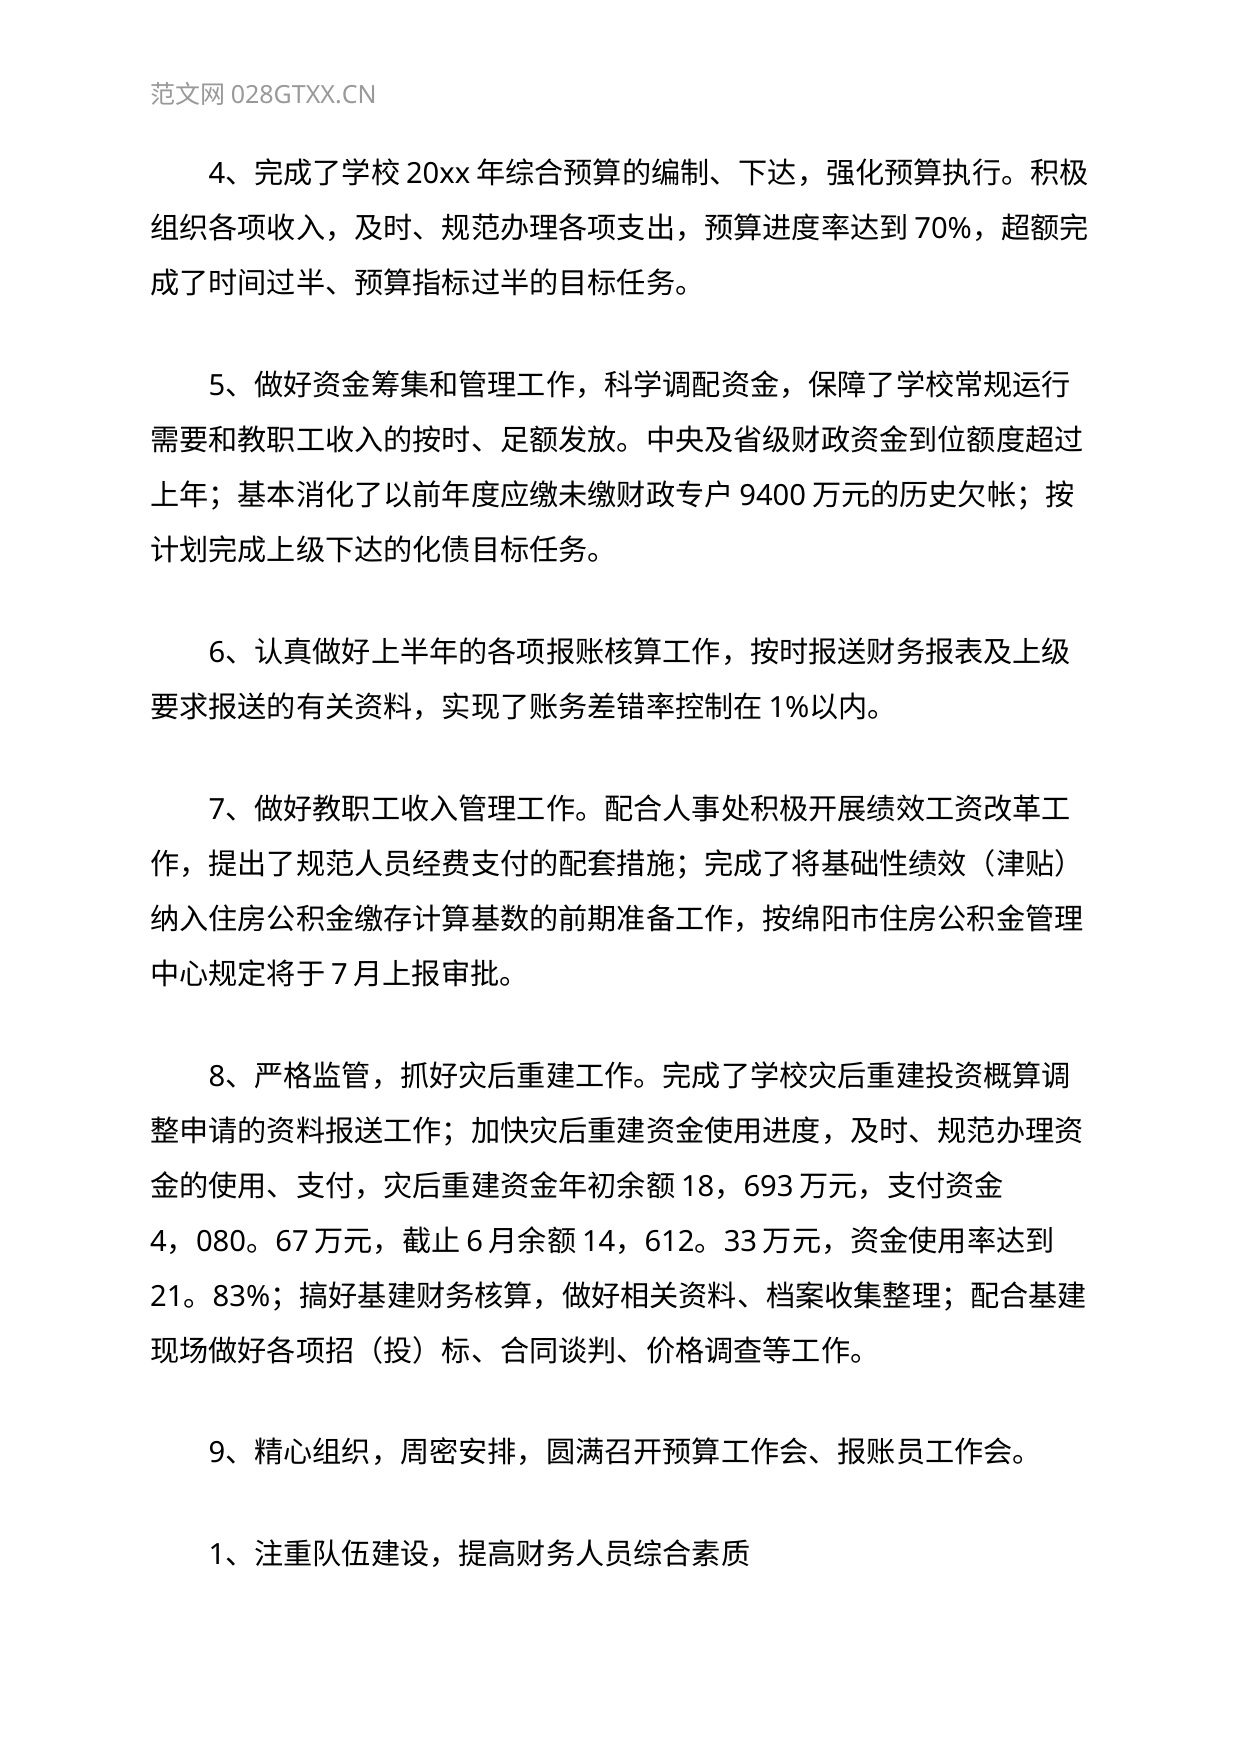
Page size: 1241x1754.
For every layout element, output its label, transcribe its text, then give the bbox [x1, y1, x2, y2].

text 4、完成了学校20xx年综合预算的编制、下达，强化预算执行。积极组织各项收入，及时、规范办理各项支出，预算进度率达到70%，超额完成了时间过半、预算指标过半的目标任务。 [150, 150, 1090, 302]
text 5、做好资金筹集和管理工作，科学调配资金，保障了学校常规运行需要和教职工收入的按时、足额发放。中央及省级财政资金到位额度超过上年；基本消化了以前年度应缴未缴财政专户9400万元的历史欠帐；按计划完成上级下达的化债目标任务。 [150, 362, 1090, 569]
text 9、精心组织，周密安排，圆满召开预算工作会、报账员工作会。 [150, 1429, 1090, 1471]
text 7、做好教职工收入管理工作。配合人事处积极开展绩效工资改革工作，提出了规范人员经费支付的配套措施；完成了将基础性绩效（津贴）纳入住房公积金缴存计算基数的前期准备工作，按绵阳市住房公积金管理中心规定将于7月上报审批。 [150, 785, 1090, 993]
text 1、注重队伍建设，提高财务人员综合素质 [150, 1531, 1090, 1573]
text 8、严格监管，抓好灾后重建工作。完成了学校灾后重建投资概算调整申请的资料报送工作；加快灾后重建资金使用进度，及时、规范办理资金的使用、支付，灾后重建资金年初余额18，693万元，支付资金4，080。67万元，截止6月余额14，612。33万元，资金使用率达到21。83%；搞好基建财务核算，做好相关资料、档案收集整理；配合基建现场做好各项招（投）标、合同谈判、价格调查等工作。 [150, 1052, 1090, 1369]
text 6、认真做好上半年的各项报账核算工作，按时报送财务报表及上级要求报送的有关资料，实现了账务差错率控制在1%以内。 [150, 628, 1090, 726]
